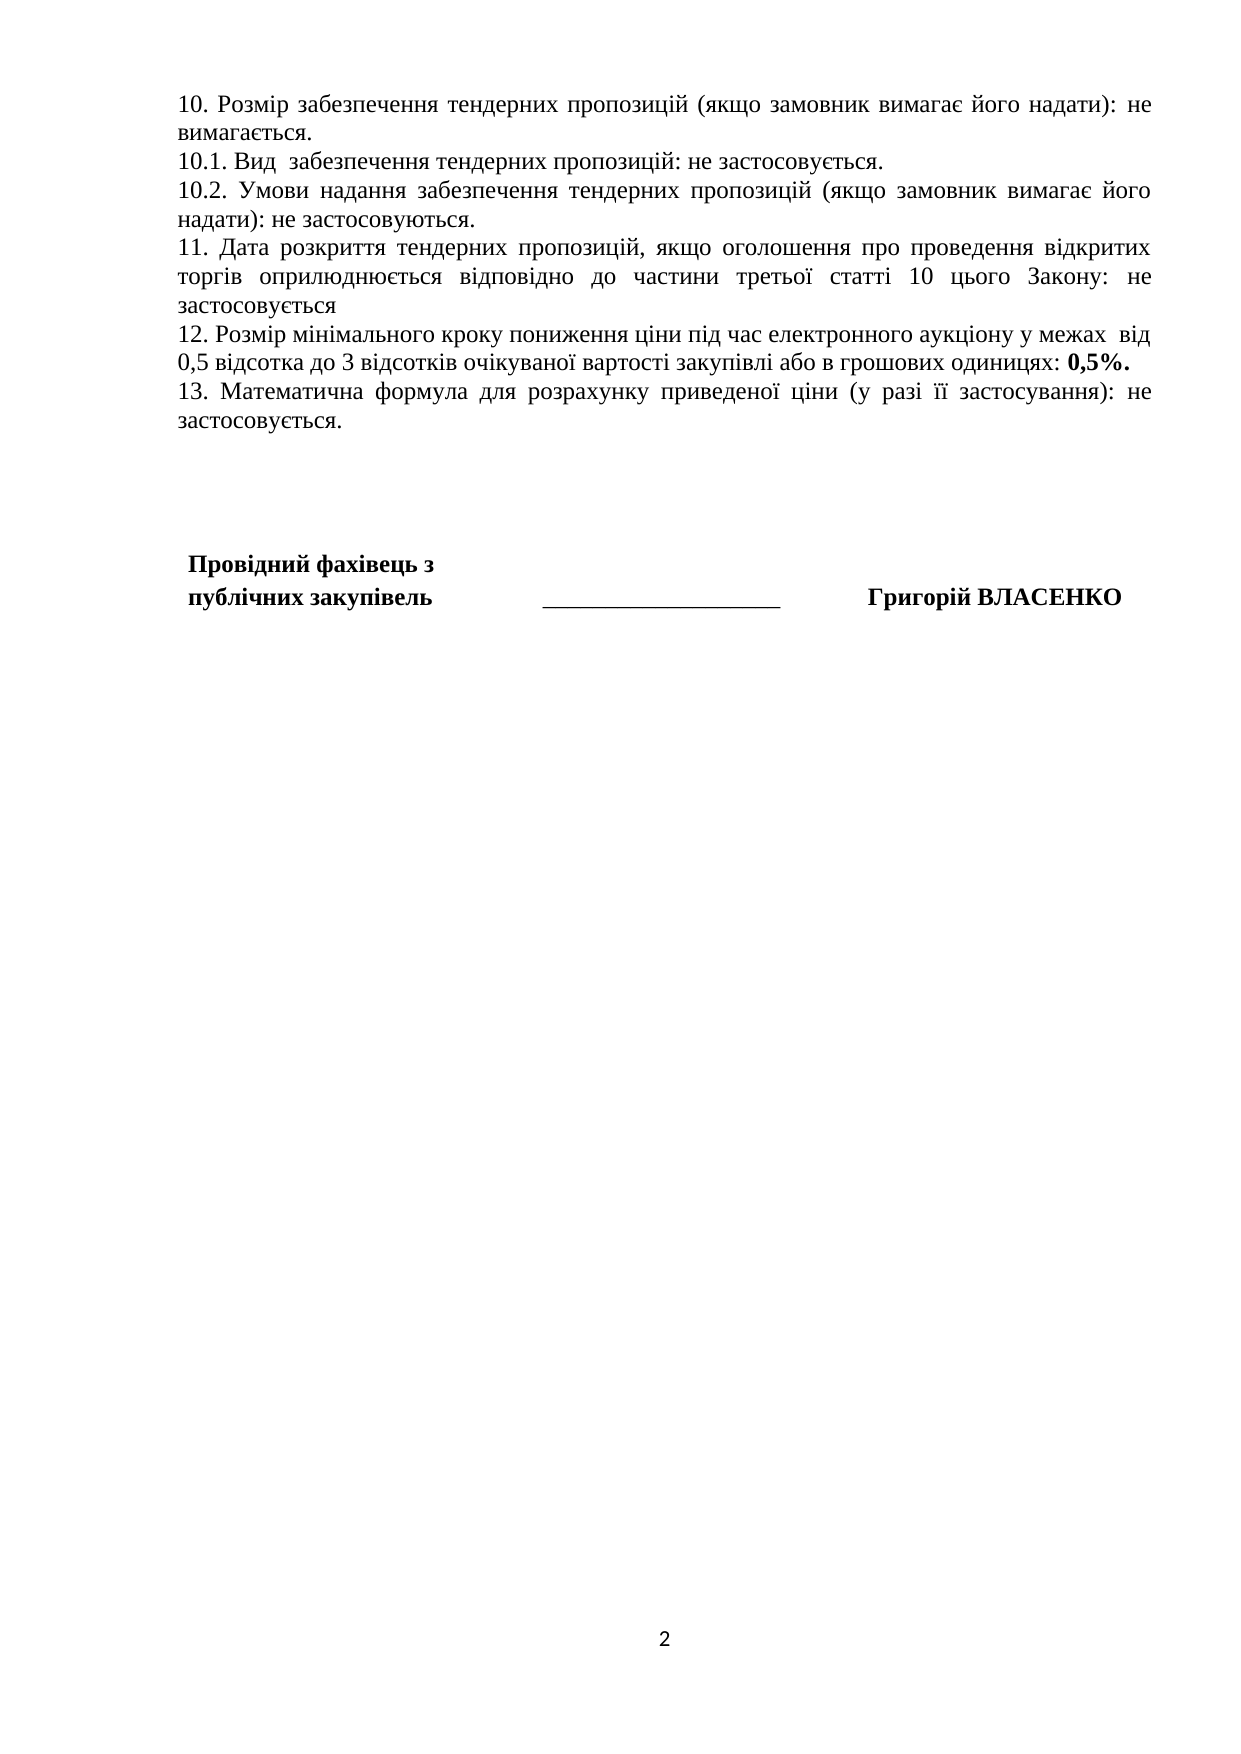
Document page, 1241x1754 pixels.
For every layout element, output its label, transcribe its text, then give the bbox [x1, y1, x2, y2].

text 12. Розмір мінімального кроку пониження ціни під час електронного аукціону у межах від 0,5 відсотка до 3 відсотків очікуваної вартості закупівлі або в грошових одиницях: 0,5%. [177, 319, 1152, 376]
text 10.2. Умови надання забезпечення тендерних пропозицій (якщо замовник вимагає його надати): не застосовуються. [177, 175, 1152, 232]
text 11. Дата розкриття тендерних пропозицій, якщо оголошення про проведення відкритих торгів оприлюднюється відповідно до частини третьої статті 10 цього Закону: не застосовується [177, 232, 1152, 319]
table_header ___________________ [531, 549, 856, 635]
text 13. Математична формула для розрахунку приведеної ціни (у разі її застосування): не застосовується. [177, 376, 1152, 434]
text 10. Розмір забезпечення тендерних пропозицій (якщо замовник вимагає його надати): не вимагається. [177, 89, 1152, 146]
table_header Провідний фахівець з публічних закупівель [177, 549, 531, 635]
text 10.1. Вид забезпечення тендерних пропозицій: не застосовується. [177, 146, 1152, 175]
table_header Григорій ВЛАСЕНКО [856, 549, 1152, 635]
